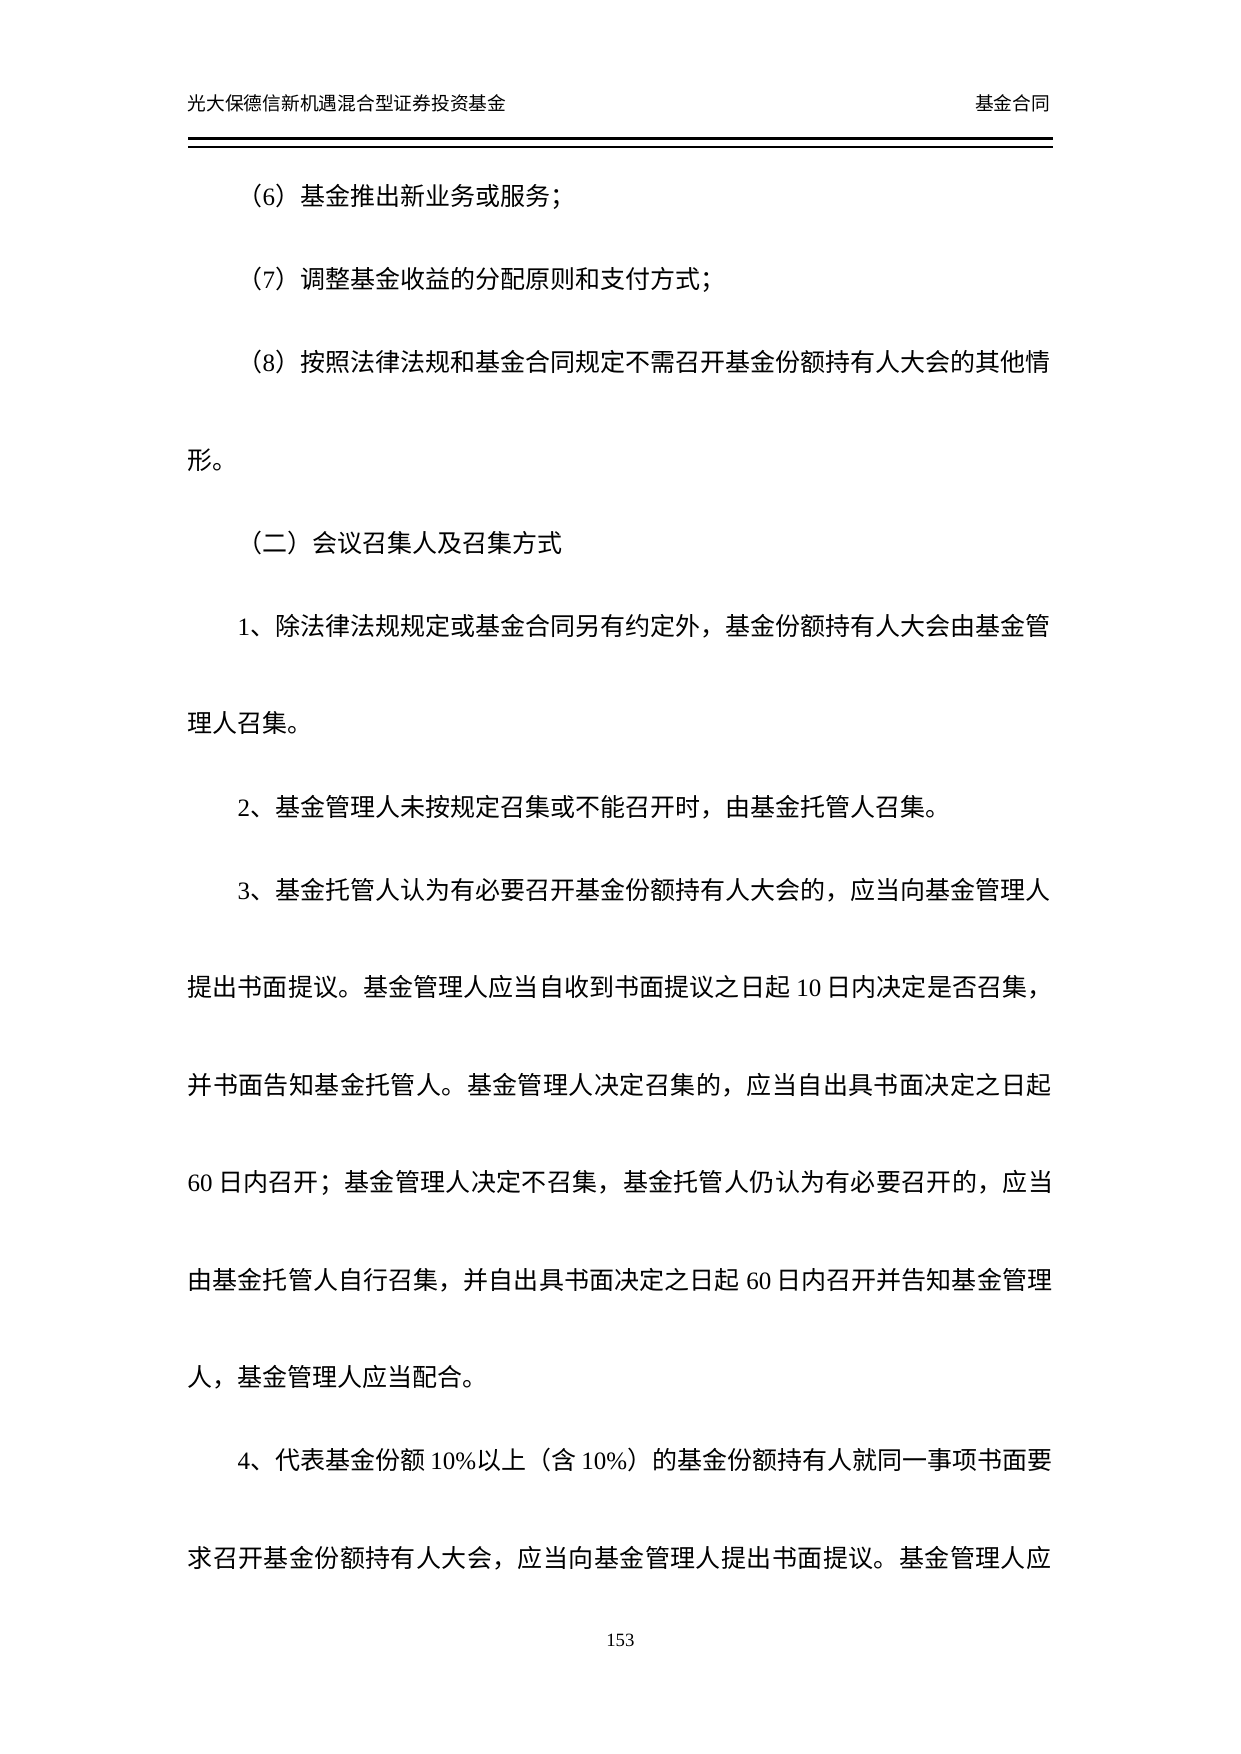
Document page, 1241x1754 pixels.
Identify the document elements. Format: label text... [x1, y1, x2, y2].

text 2、基金管理人未按规定召集或不能召开时，由基金托管人召集。 [187, 773, 1053, 838]
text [187, 1426, 1053, 1589]
text （二）会议召集人及召集方式 [187, 509, 1053, 574]
text 3、基金托管人认为有必要召开基金份额持有人大会的，应当向基金管理人提出书面提议。基金管理人应当自收到书面提议之日起10日内决定是否召集，并书面告知基金托管人。基金管理人决定召集的，应当自出具书面决定之日起60日内召开；基金管理人决定不召集，基金托管人仍认为有必要召开的，应当由基金托管人自行召集，并自出具书面决定之日起60日内召开并告知基金管理人，基金管理人应当配合。 [187, 856, 1053, 1408]
text （8）按照法律法规和基金合同规定不需召开基金份额持有人大会的其他情形。 [187, 328, 1053, 491]
text （7）调整基金收益的分配原则和支付方式； [187, 245, 1053, 310]
text （6）基金推出新业务或服务； [187, 162, 1053, 227]
text 1、除法律法规规定或基金合同另有约定外，基金份额持有人大会由基金管理人召集。 [187, 592, 1053, 754]
